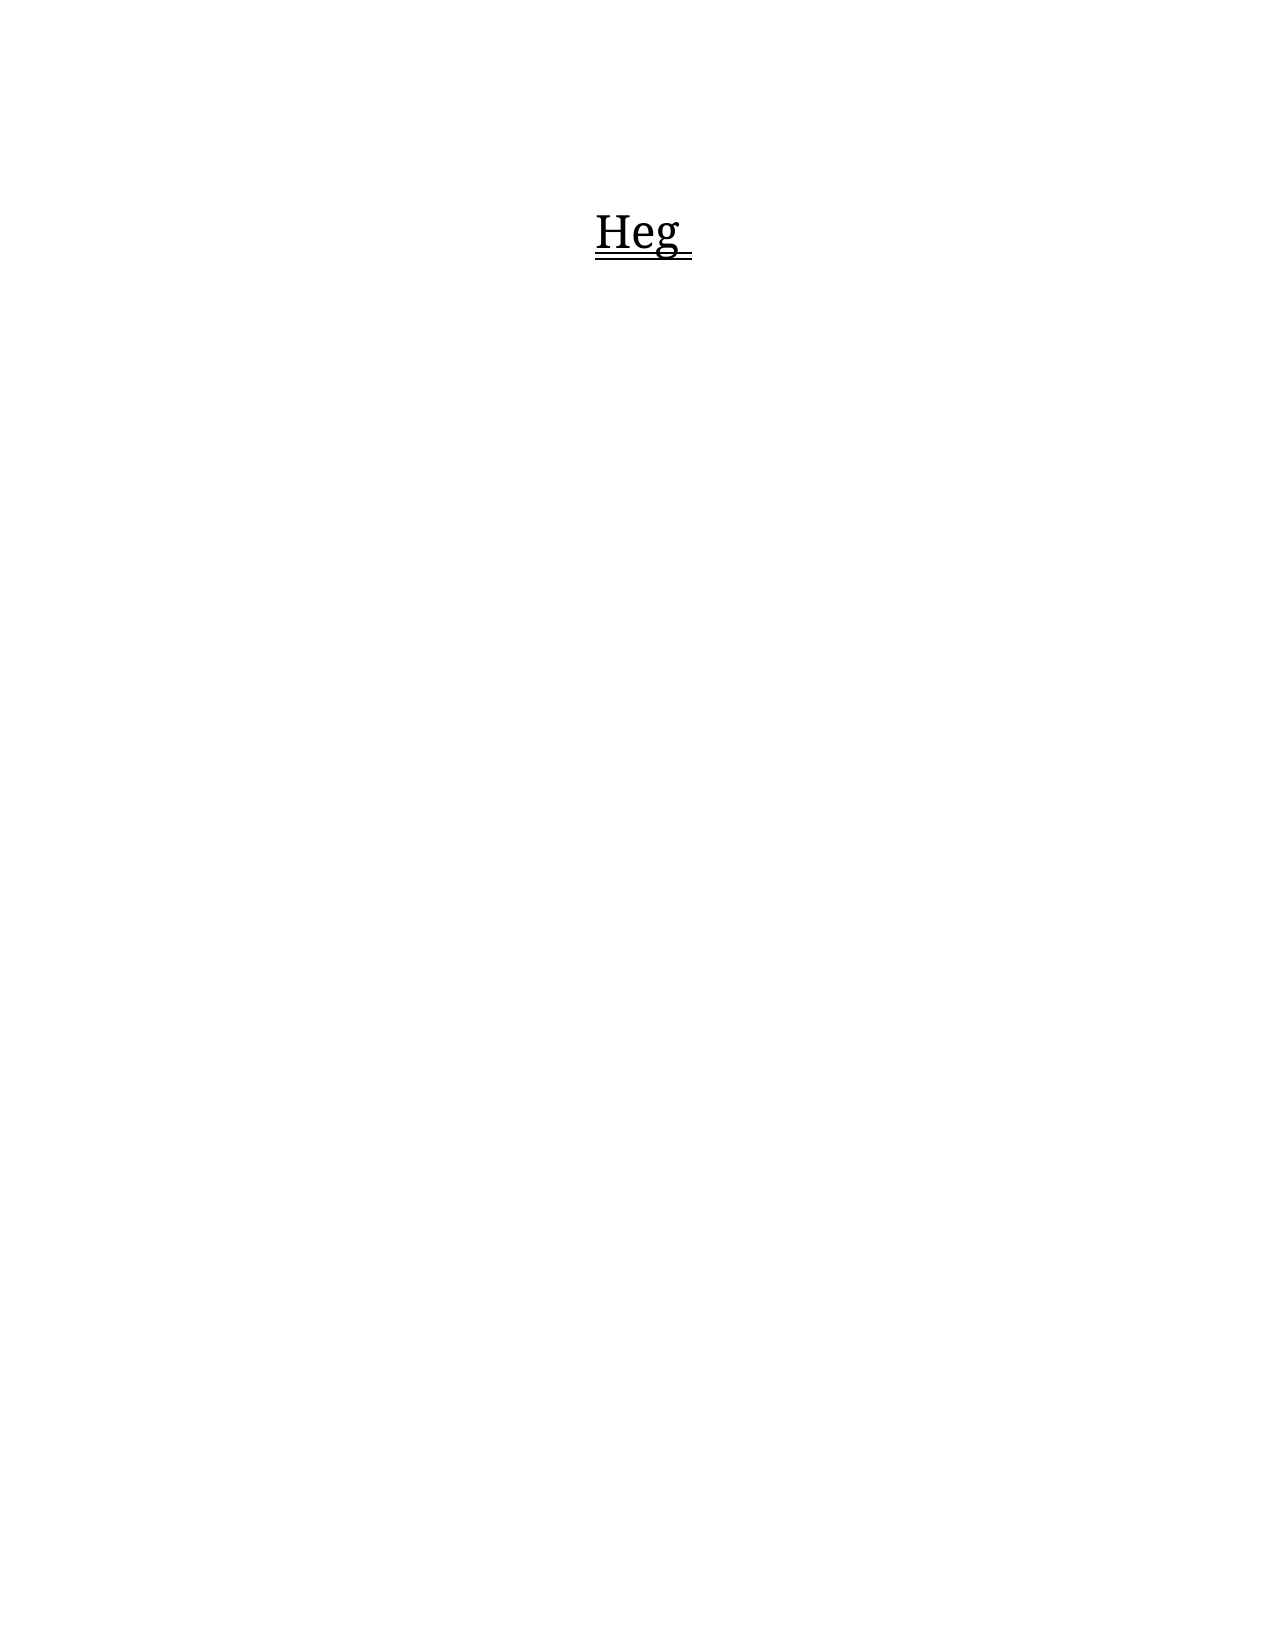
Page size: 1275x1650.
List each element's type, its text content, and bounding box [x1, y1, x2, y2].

subtitle Heg [150, 200, 1125, 262]
